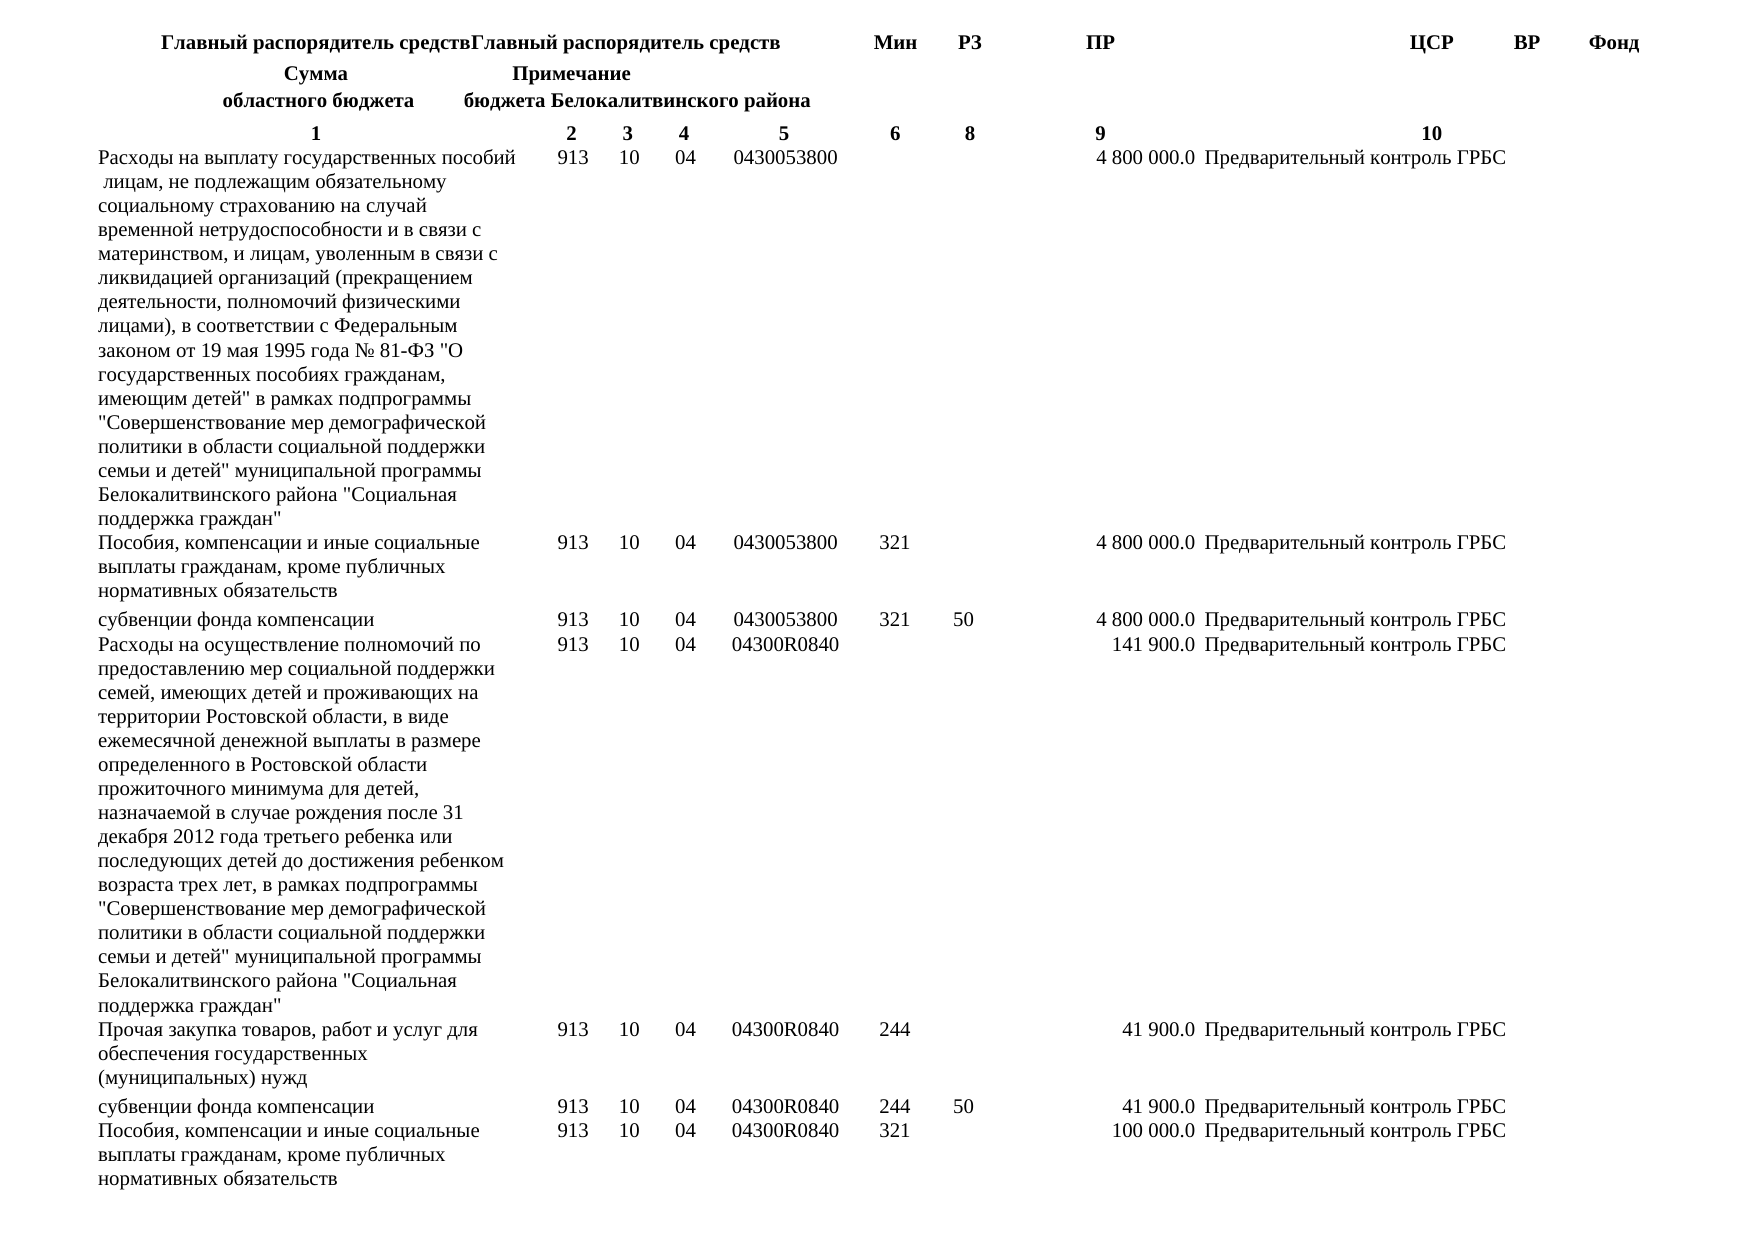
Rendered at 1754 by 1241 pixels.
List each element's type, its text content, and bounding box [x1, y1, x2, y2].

text субвенции фонда компенсации 913 10 04 04300R0840 244 50 41 900.0 Предварительный контроль ГРБС [88, 1094, 1724, 1118]
text имеющим детей" в рамках подпрограммы [88, 386, 1724, 410]
text Пособия, компенсации и иные социальные 913 10 04 04300R0840 321 100 000.0 Предварительный контроль ГРБС [88, 1118, 1724, 1142]
text Расходы на осуществление полномочий по 913 10 04 04300R0840 141 900.0 Предварительный контроль ГРБС [88, 632, 1724, 656]
text назначаемой в случае рождения после 31 [88, 800, 1724, 824]
text политики в области социальной поддержки [88, 920, 1724, 944]
text территории Ростовской области, в виде [88, 704, 1724, 728]
text Белокалитвинского района "Социальная [88, 482, 1724, 506]
text (муниципальных) нужд [88, 1065, 1724, 1089]
text областного бюджета бюджета Белокалитвинского района [88, 88, 1724, 112]
text Расходы на выплату государственных пособий 913 10 04 0430053800 4 800 000.0 Предварительный контроль ГРБС [88, 145, 1724, 169]
text субвенции фонда компенсации 913 10 04 0430053800 321 50 4 800 000.0 Предварительный контроль ГРБС [88, 607, 1724, 631]
text деятельности, полномочий физическими [88, 289, 1724, 313]
text поддержка граждан" [88, 506, 1724, 530]
text временной нетрудоспособности и в связи с [88, 217, 1724, 241]
text прожиточного минимума для детей, [88, 776, 1724, 800]
text ежемесячной денежной выплаты в размере [88, 728, 1724, 752]
text предоставлению мер социальной поддержки [88, 656, 1724, 680]
text материнством, и лицам, уволенным в связи с [88, 241, 1724, 265]
text лицам, не подлежащим обязательному [88, 169, 1724, 193]
text нормативных обязательств [88, 578, 1724, 602]
text "Совершенствование мер демографической [88, 410, 1724, 434]
text "Совершенствование мер демографической [88, 896, 1724, 920]
text ликвидацией организаций (прекращением [88, 265, 1724, 289]
text определенного в Ростовской области [88, 752, 1724, 776]
text государственных пособиях гражданам, [88, 362, 1724, 386]
text законом от 19 мая 1995 года № 81-ФЗ "О [88, 337, 1724, 362]
text Пособия, компенсации и иные социальные 913 10 04 0430053800 321 4 800 000.0 Предварительный контроль ГРБС [88, 530, 1724, 554]
text 1 2 3 4 5 6 8 9 10 [88, 120, 1724, 144]
text лицами), в соответствии с Федеральным [88, 313, 1724, 337]
text Белокалитвинского района "Социальная [88, 968, 1724, 992]
text семьи и детей" муниципальной программы [88, 458, 1724, 482]
text декабря 2012 года третьего ребенка или [88, 824, 1724, 848]
text выплаты гражданам, кроме публичных [88, 554, 1724, 578]
text поддержка граждан" [88, 992, 1724, 1017]
text выплаты гражданам, кроме публичных [88, 1142, 1724, 1166]
text нормативных обязательств [88, 1166, 1724, 1190]
text семей, имеющих детей и проживающих на [88, 680, 1724, 704]
text политики в области социальной поддержки [88, 434, 1724, 458]
text социальному страхованию на случай [88, 193, 1724, 217]
text семьи и детей" муниципальной программы [88, 944, 1724, 968]
text Прочая закупка товаров, работ и услуг для 913 10 04 04300R0840 244 41 900.0 Предварительный контроль ГРБС [88, 1017, 1724, 1041]
text обеспечения государственных [88, 1041, 1724, 1065]
text возраста трех лет, в рамках подпрограммы [88, 872, 1724, 896]
text Главный распорядитель средств Главный распорядитель средств Мин РЗ ПР ЦСР ВР Фонд Сумма Примечание [88, 29, 1724, 88]
text последующих детей до достижения ребенком [88, 848, 1724, 872]
